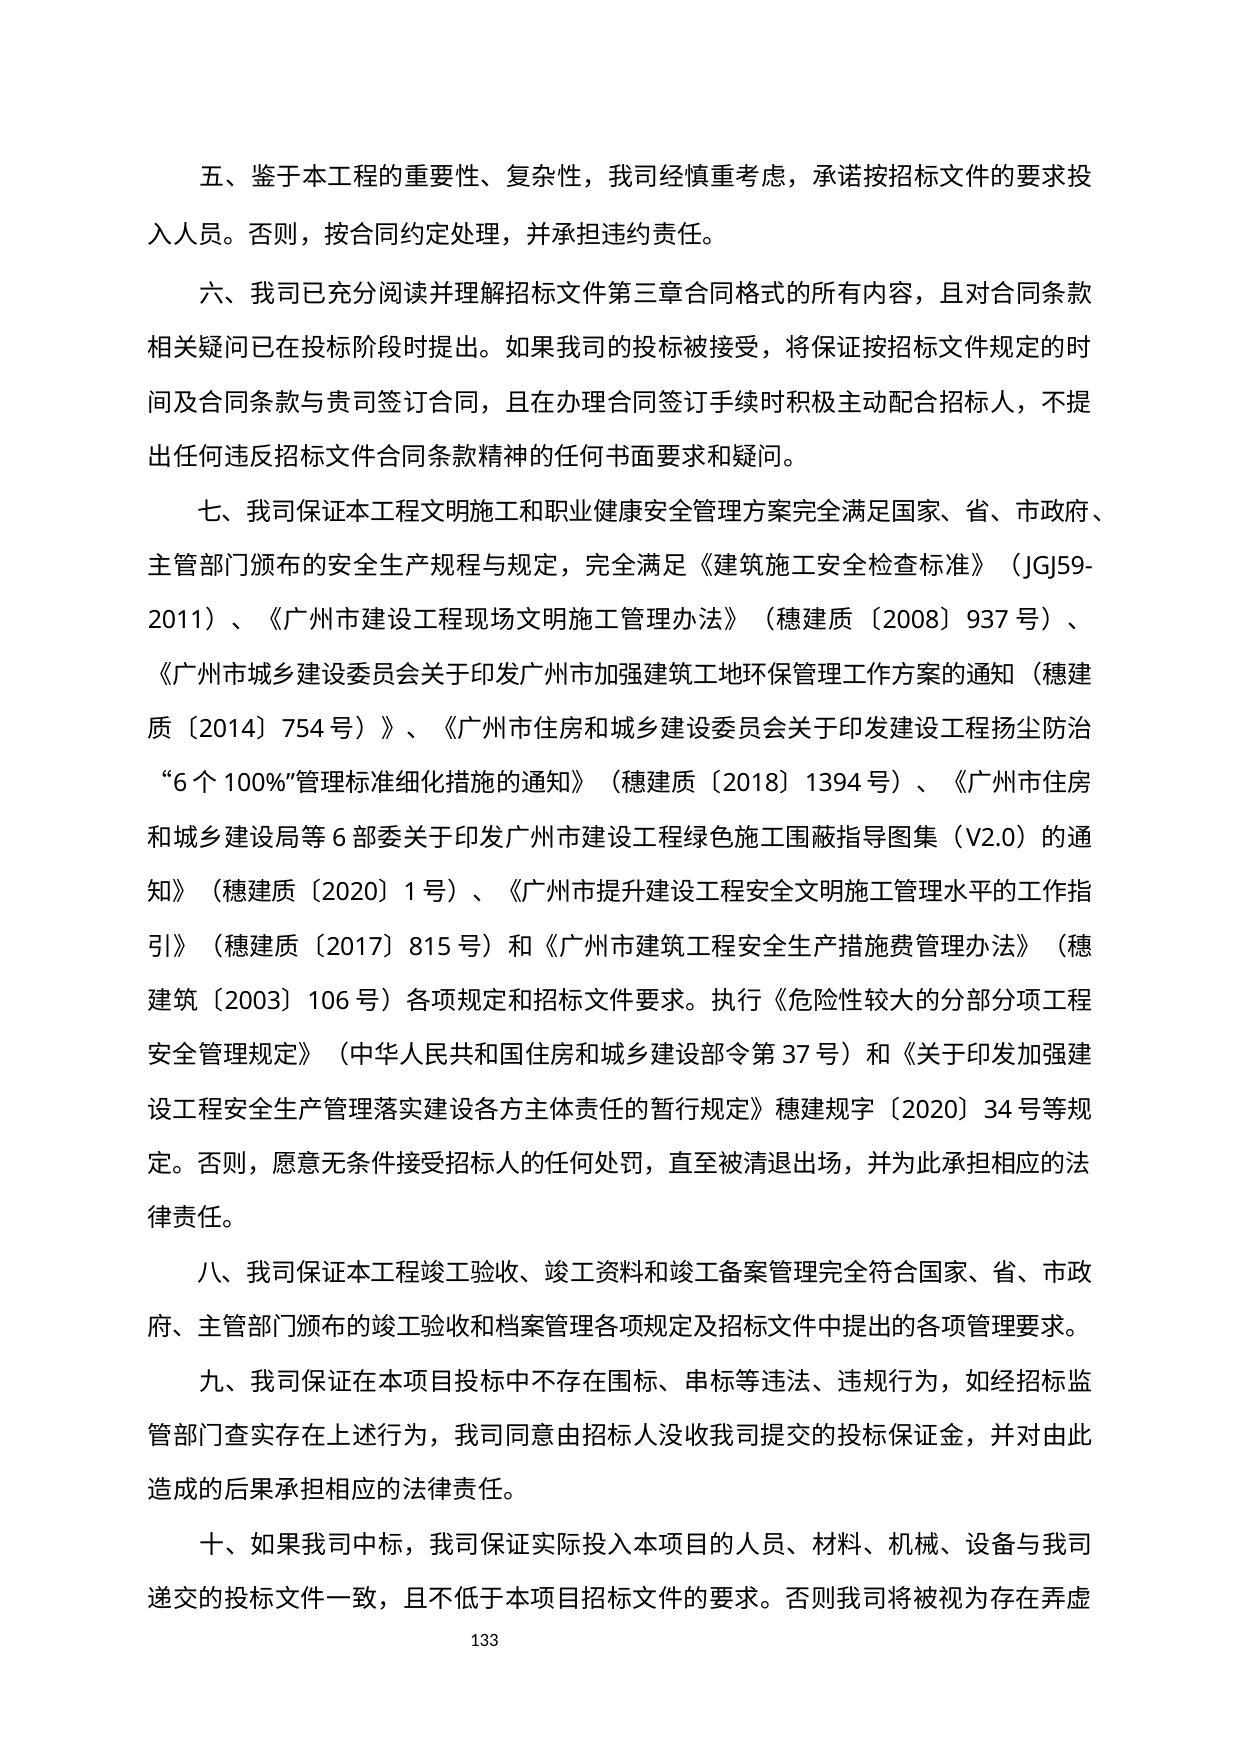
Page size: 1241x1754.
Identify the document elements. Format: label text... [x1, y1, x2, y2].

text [148, 1524, 1093, 1615]
text 七、我司保证本工程文明施工和职业健康安全管理方案完全满足国家、省、市政府、主管部门颁布的安全生产规程与规定，完全满足《建筑施工安全检查标准》（JGJ59-2011）、《广州市建设工程现场文明施工管理办法》（穗建质〔2008〕937号）、《广州市城乡建设委员会关于印发广州市加强建筑工地环保管理工作方案的通知（穗建质〔2014〕754号）》、《广州市住房和城乡建设委员会关于印发建设工程扬尘防治“6个100%”管理标准细化措施的通知》（穗建质〔2018〕1394号）、《广州市住房和城乡建设局等6部委关于印发广州市建设工程绿色施工围蔽指导图集（V2.0）的通知》（穗建质〔2020〕1号）、《广州市提升建设工程安全文明施工管理水平的工作指引》（穗建质〔2017〕815号）和《广州市建筑工程安全生产措施费管理办法》（穗建筑〔2003〕106号）各项规定和招标文件要求。执行《危险性较大的分部分项工程安全管理规定》（中华人民共和国住房和城乡建设部令第37号）和《关于印发加强建设工程安全生产管理落实建设各方主体责任的暂行规定》穗建规字〔2020〕34号等规定。否则，愿意无条件接受招标人的任何处罚，直至被清退出场，并为此承担相应的法律责任。 [148, 491, 1093, 1234]
text 六、我司已充分阅读并理解招标文件第三章合同格式的所有内容，且对合同条款相关疑问已在投标阶段时提出。如果我司的投标被接受，将保证按招标文件规定的时间及合同条款与贵司签订合同，且在办理合同签订手续时积极主动配合招标人，不提出任何违反招标文件合同条款精神的任何书面要求和疑问。 [148, 273, 1093, 473]
text 八、我司保证本工程竣工验收、竣工资料和竣工备案管理完全符合国家、省、市政府、主管部门颁布的竣工验收和档案管理各项规定及招标文件中提出的各项管理要求。 [148, 1252, 1093, 1343]
text 九、我司保证在本项目投标中不存在围标、串标等违法、违规行为，如经招标监管部门查实存在上述行为，我司同意由招标人没收我司提交的投标保证金，并对由此造成的后果承担相应的法律责任。 [148, 1361, 1093, 1506]
text 五、鉴于本工程的重要性、复杂性，我司经慎重考虑，承诺按招标文件的要求投入人员。否则，按合同约定处理，并承担违约责任。 [148, 156, 1093, 254]
